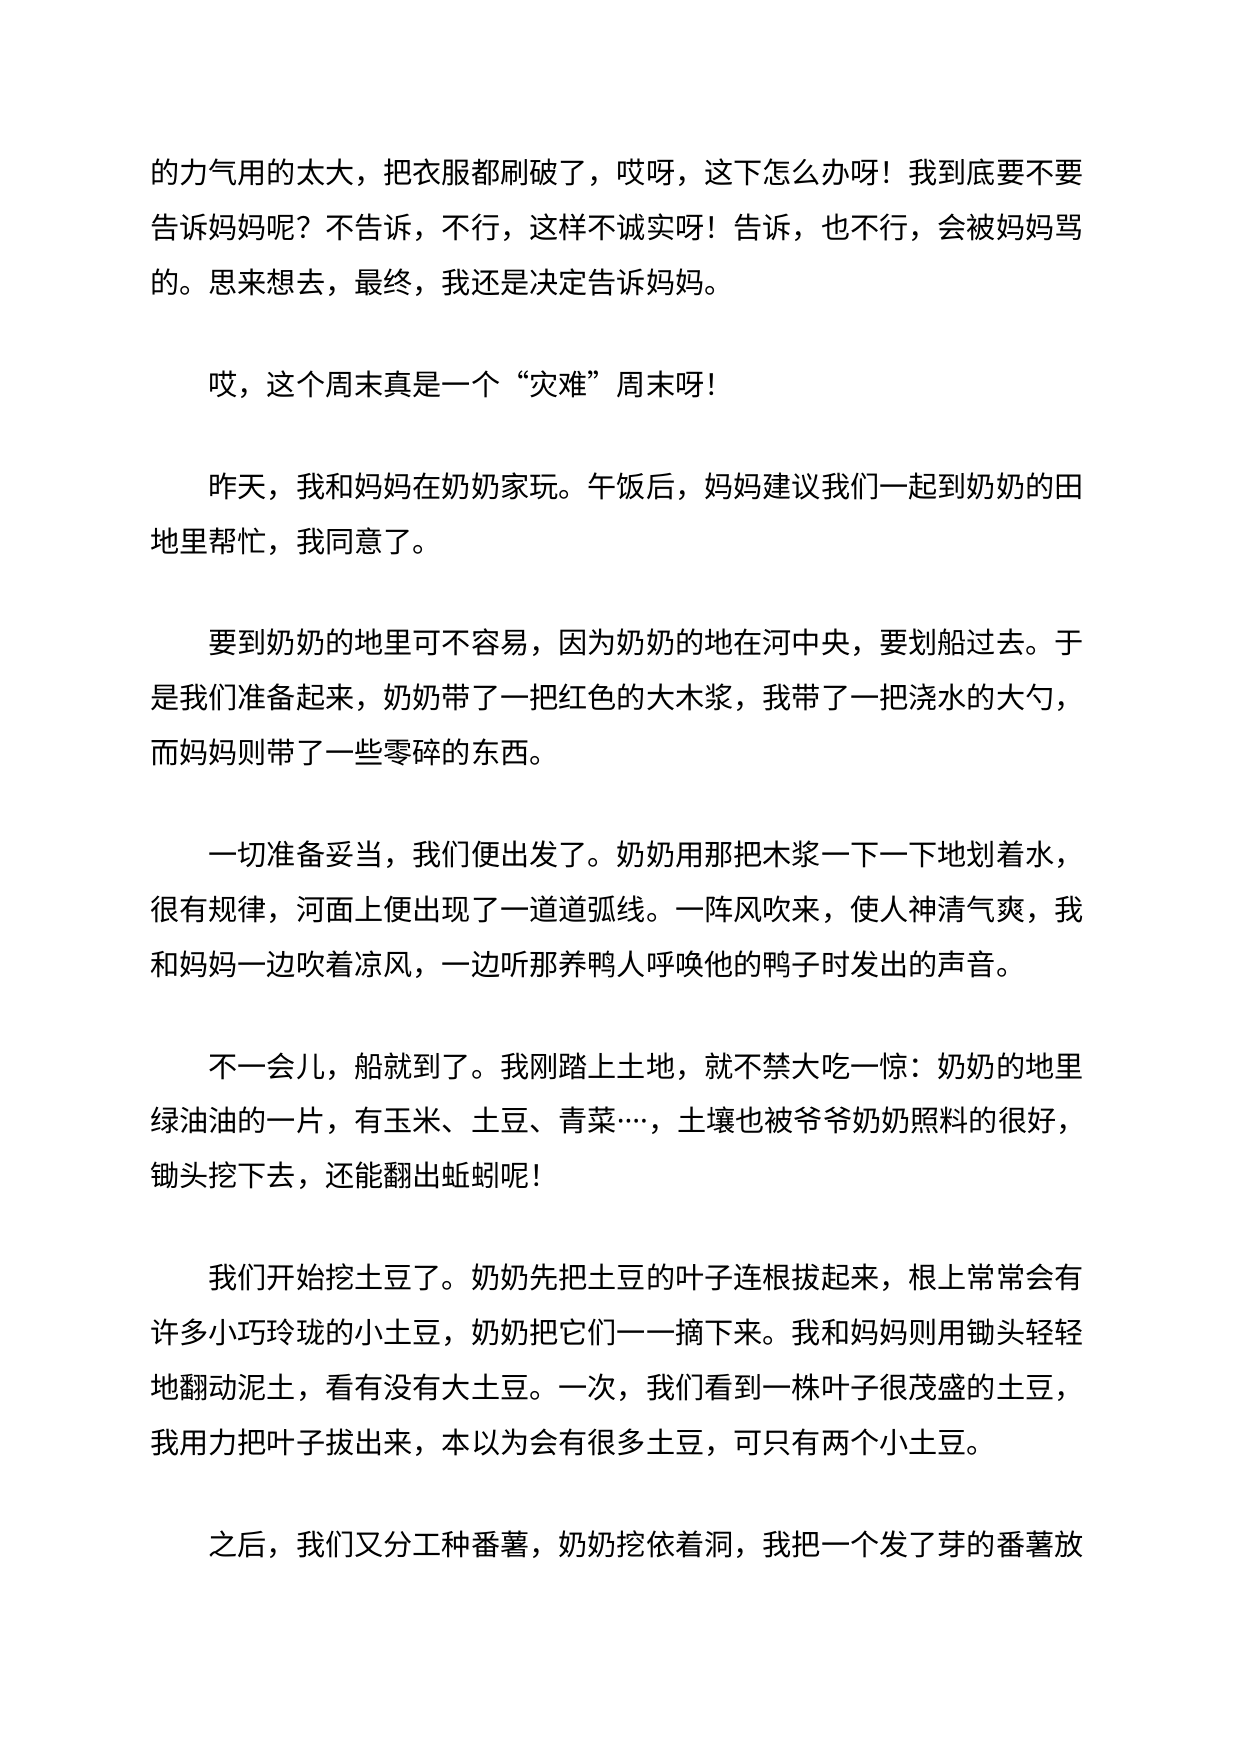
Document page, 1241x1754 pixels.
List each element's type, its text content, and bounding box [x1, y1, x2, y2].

text 哎，这个周末真是一个“灾难”周末呀！ [150, 362, 1090, 404]
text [150, 1521, 1090, 1563]
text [150, 150, 1090, 302]
text 一切准备妥当，我们便出发了。奶奶用那把木浆一下一下地划着水，很有规律，河面上便出现了一道道弧线。一阵风吹来，使人神清气爽，我和妈妈一边吹着凉风，一边听那养鸭人呼唤他的鸭子时发出的声音。 [150, 832, 1090, 984]
text 不一会儿，船就到了。我刚踏上土地，就不禁大吃一惊：奶奶的地里绿油油的一片，有玉米、土豆、青菜····，土壤也被爷爷奶奶照料的很好，锄头挖下去，还能翻出蚯蚓呢！ [150, 1043, 1090, 1195]
text 我们开始挖土豆了。奶奶先把土豆的叶子连根拔起来，根上常常会有许多小巧玲珑的小土豆，奶奶把它们一一摘下来。我和妈妈则用锄头轻轻地翻动泥土，看有没有大土豆。一次，我们看到一株叶子很茂盛的土豆，我用力把叶子拔出来，本以为会有很多土豆，可只有两个小土豆。 [150, 1255, 1090, 1462]
text 昨天，我和妈妈在奶奶家玩。午饭后，妈妈建议我们一起到奶奶的田地里帮忙，我同意了。 [150, 463, 1090, 561]
text 要到奶奶的地里可不容易，因为奶奶的地在河中央，要划船过去。于是我们准备起来，奶奶带了一把红色的大木浆，我带了一把浇水的大勺，而妈妈则带了一些零碎的东西。 [150, 620, 1090, 772]
